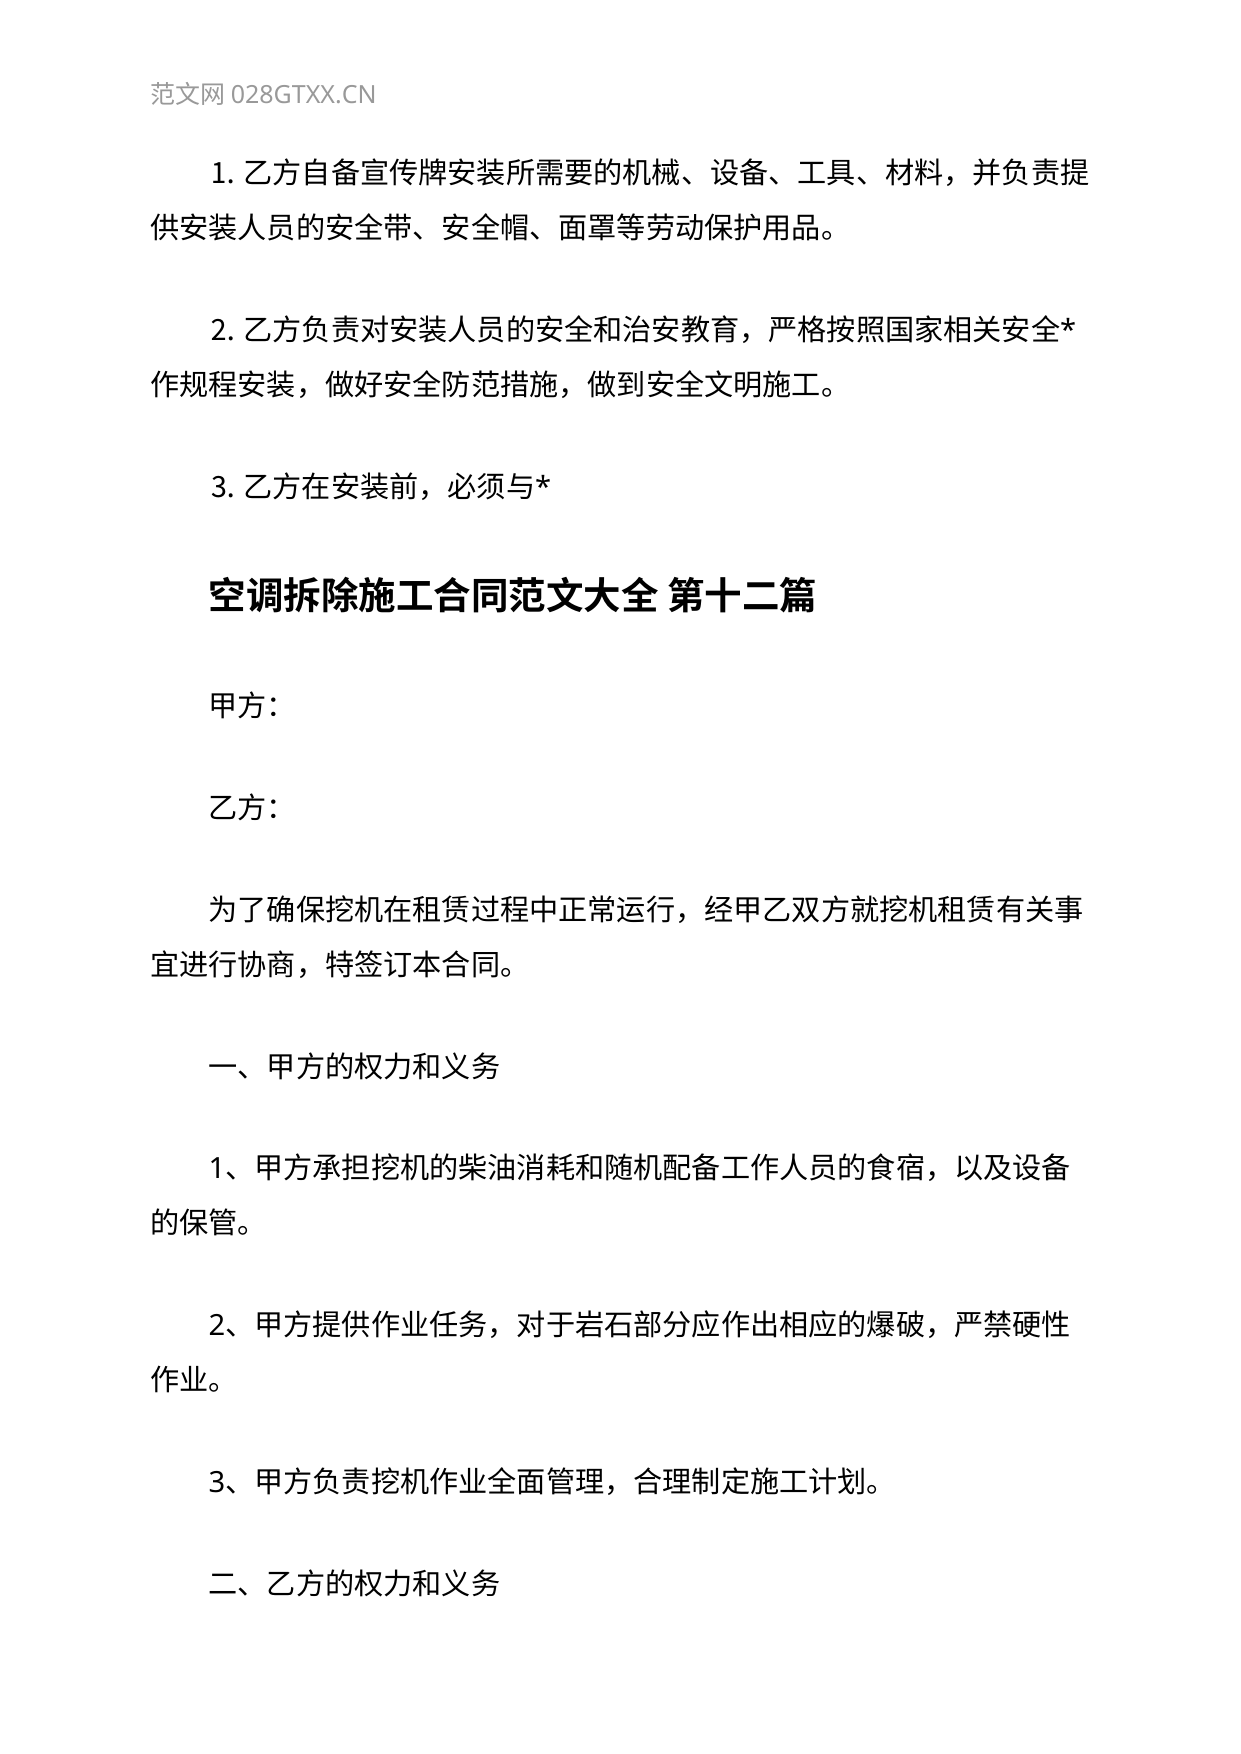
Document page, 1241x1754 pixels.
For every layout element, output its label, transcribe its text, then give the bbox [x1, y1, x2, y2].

text ⒊乙方在安装前，必须与* [150, 463, 1090, 506]
text 1、甲方承担挖机的柴油消耗和随机配备工作人员的食宿，以及设备的保管。 [150, 1145, 1090, 1242]
text 2、甲方提供作业任务，对于岩石部分应作出相应的爆破，严禁硬性作业。 [150, 1302, 1090, 1399]
text 乙方： [150, 785, 1090, 827]
text ⒉乙方负责对安装人员的安全和治安教育，严格按照国家相关安全*作规程安装，做好安全防范措施，做到安全文明施工。 [150, 307, 1090, 404]
text 空调拆除施工合同范文大全 第十二篇 [150, 566, 1090, 620]
text 一、甲方的权力和义务 [150, 1043, 1090, 1085]
text 二、乙方的权力和义务 [150, 1560, 1090, 1603]
text 3、甲方负责挖机作业全面管理，合理制定施工计划。 [150, 1458, 1090, 1501]
text 甲方： [150, 683, 1090, 725]
text 为了确保挖机在租赁过程中正常运行，经甲乙双方就挖机租赁有关事宜进行协商，特签订本合同。 [150, 886, 1090, 984]
text ⒈乙方自备宣传牌安装所需要的机械、设备、工具、材料，并负责提供安装人员的安全带、安全帽、面罩等劳动保护用品。 [150, 150, 1090, 247]
